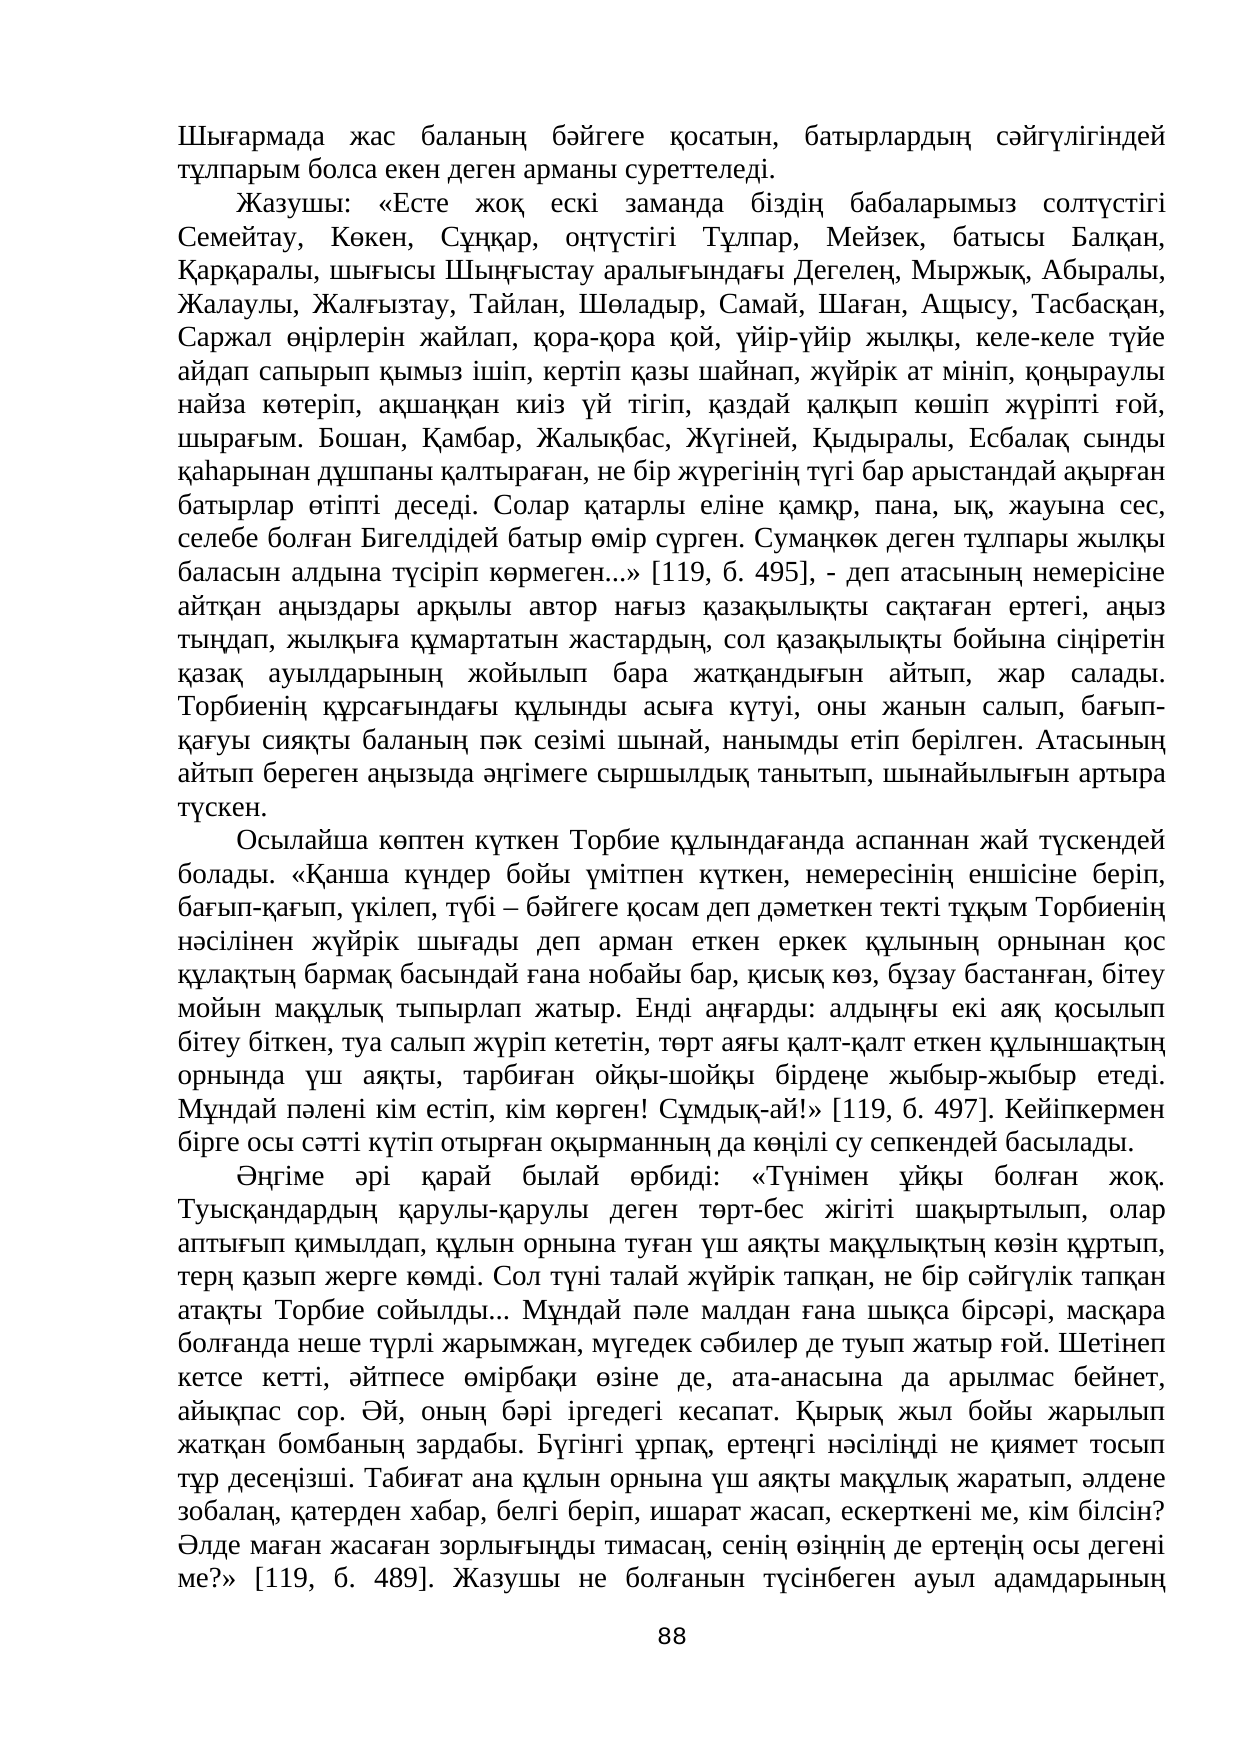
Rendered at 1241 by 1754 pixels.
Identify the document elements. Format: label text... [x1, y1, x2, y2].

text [177, 118, 1167, 185]
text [177, 1158, 1167, 1594]
text Жазушы: «Есте жоқ ескі заманда біздің бабаларымыз солтүстігі Семейтау, Көкен, Сұңқар, оңтүстігі Тұлпар, Мейзек, батысы Балқан, Қарқаралы, шығысы Шыңғыстау аралығындағы Дегелең, Мыржық, Абыралы, Жалаулы, Жалғызтау, Тайлан, Шөладыр, Самай, Шаған, Ащысу, Тасбасқан, Саржал өңірлерін жайлап, қора-қора қой, үйір-үйір жылқы, келе-келе түйе айдап сапырып қымыз ішіп, кертіп қазы шайнап, жүйрік ат мініп, қоңыраулы найза көтеріп, ақшаңқан киіз үй тігіп, қаздай қалқып көшіп жүріпті ғой, шырағым. Бошан, Қамбар, Жалықбас, Жүгіней, Қыдыралы, Есбалақ сынды қаһарынан дұшпаны қалтыраған, не бір жүрегінің түгі бар арыстандай ақырған батырлар өтіпті деседі. Солар қатарлы еліне қамқр, пана, ық, жауына сес, селебе болған Бигелдідей батыр өмір сүрген. Сумаңкөк деген тұлпары жылқы баласын алдына түсіріп көрмеген...» [119, б. 495], - деп атасының немерісіне айтқан аңыздары арқылы автор нағыз қазақылықты сақтаған ертегі, аңыз тыңдап, жылқыға құмартатын жастардың, сол қазақылықты бойына сіңіретін қазақ ауылдарының жойылып бара жатқандығын айтып, жар салады. Торбиенің құрсағындағы құлынды асыға күтуі, оны жанын салып, бағып-қағуы сияқты баланың пәк сезімі шынай, нанымды етіп берілген. Атасының айтып береген аңызыда әңгімеге сыршылдық танытып, шынайылығын артыра түскен. [177, 185, 1167, 822]
text Осылайша көптен күткен Торбие құлындағанда аспаннан жай түскендей болады. «Қанша күндер бойы үмітпен күткен, немересінің еншісіне беріп, бағып-қағып, үкілеп, түбі – бәйгеге қосам деп дәметкен текті тұқым Торбиенің нәсілінен жүйрік шығады деп арман еткен еркек құлының орнынан қос құлақтың бармақ басындай ғана нобайы бар, қисық көз, бұзау бастанған, бітеу мойын мақұлық тыпырлап жатыр. Енді аңғарды: алдыңғы екі аяқ қосылып бітеу біткен, туа салып жүріп кететін, төрт аяғы қалт-қалт еткен құлыншақтың орнында үш аяқты, тарбиған ойқы-шойқы бірдеңе жыбыр-жыбыр етеді. Мұндай пәлені кім естіп, кім көрген! Сұмдық-ай!» [119, б. 497]. Кейіпкермен бірге осы сәтті күтіп отырған оқырманның да көңілі су сепкендей басылады. [177, 822, 1167, 1158]
